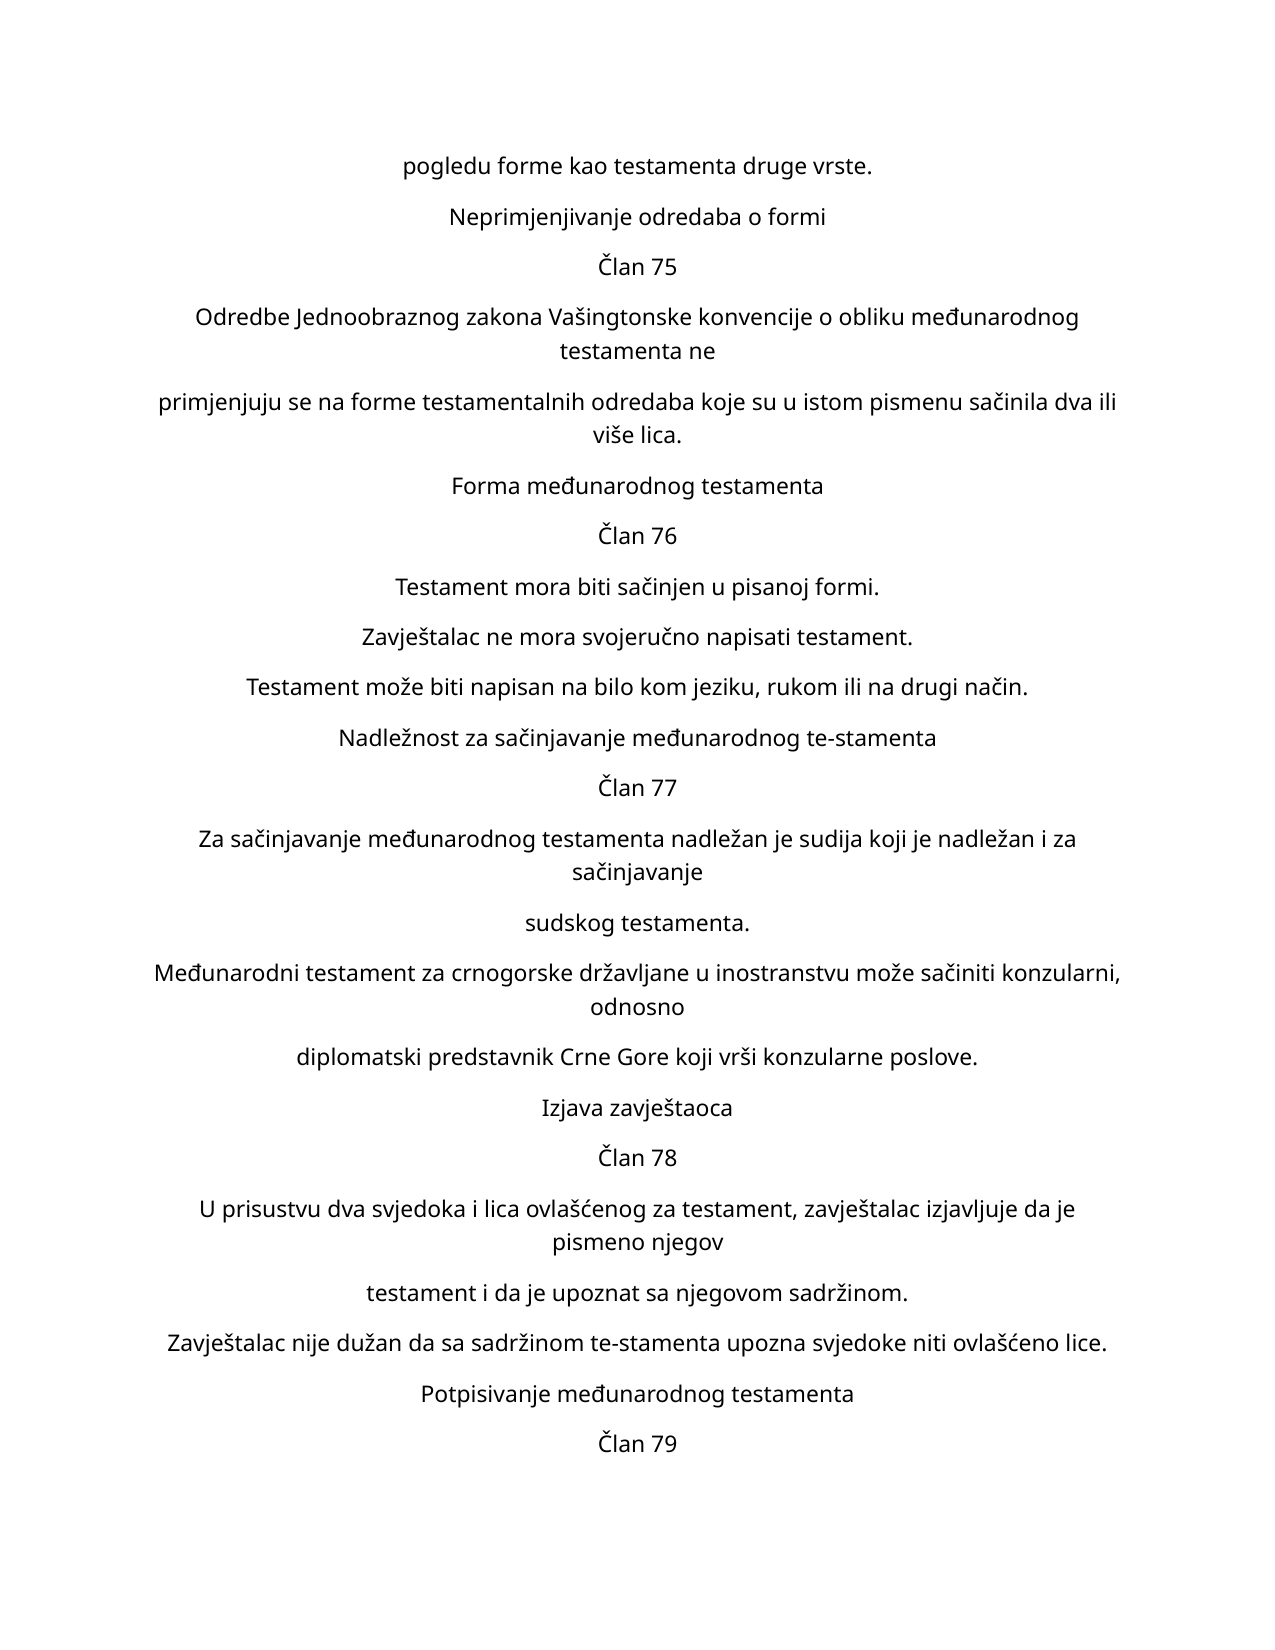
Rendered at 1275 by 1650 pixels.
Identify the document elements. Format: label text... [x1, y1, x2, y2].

text primjenjuju se na forme testamentalnih odredaba koje su u istom pismenu sačinila dva ili više lica. [150, 385, 1125, 450]
text pogledu forme kao testamenta druge vrste. [150, 150, 1125, 181]
text sudskog testamenta. [150, 907, 1125, 938]
text Član 77 [150, 772, 1125, 803]
text Član 76 [150, 520, 1125, 551]
text Zavještalac ne mora svojeručno napisati testament. [150, 621, 1125, 652]
text Izjava zavještaoca [150, 1092, 1125, 1123]
text Nadležnost za sačinjavanje međunarodnog te-stamenta [150, 722, 1125, 753]
text Za sačinjavanje međunarodnog testamenta nadležan je sudija koji je nadležan i za sačinjavanje [150, 822, 1125, 887]
text Član 75 [150, 251, 1125, 282]
text Testament mora biti sačinjen u pisanoj formi. [150, 570, 1125, 602]
text Odredbe Jednoobraznog zakona Vašingtonske konvencije o obliku međunarodnog testamenta ne [150, 301, 1125, 366]
text Potpisivanje međunarodnog testamenta [150, 1377, 1125, 1409]
text Član 78 [150, 1142, 1125, 1173]
text Forma međunarodnog testamenta [150, 469, 1125, 501]
text diplomatski predstavnik Crne Gore koji vrši konzularne poslove. [150, 1041, 1125, 1072]
text Zavještalac nije dužan da sa sadržinom te-stamenta upozna svjedoke niti ovlašćeno lice. [150, 1327, 1125, 1358]
text Neprimjenjivanje odredaba o formi [150, 200, 1125, 232]
text Testament može biti napisan na bilo kom jeziku, rukom ili na drugi način. [150, 671, 1125, 702]
text Član 79 [150, 1428, 1125, 1459]
text testament i da je upoznat sa njegovom sadržinom. [150, 1277, 1125, 1308]
text U prisustvu dva svjedoka i lica ovlašćenog za testament, zavještalac izjavljuje da je pismeno njegov [150, 1192, 1125, 1257]
text Međunarodni testament za crnogorske državljane u inostranstvu može sačiniti konzularni, odnosno [150, 957, 1125, 1022]
